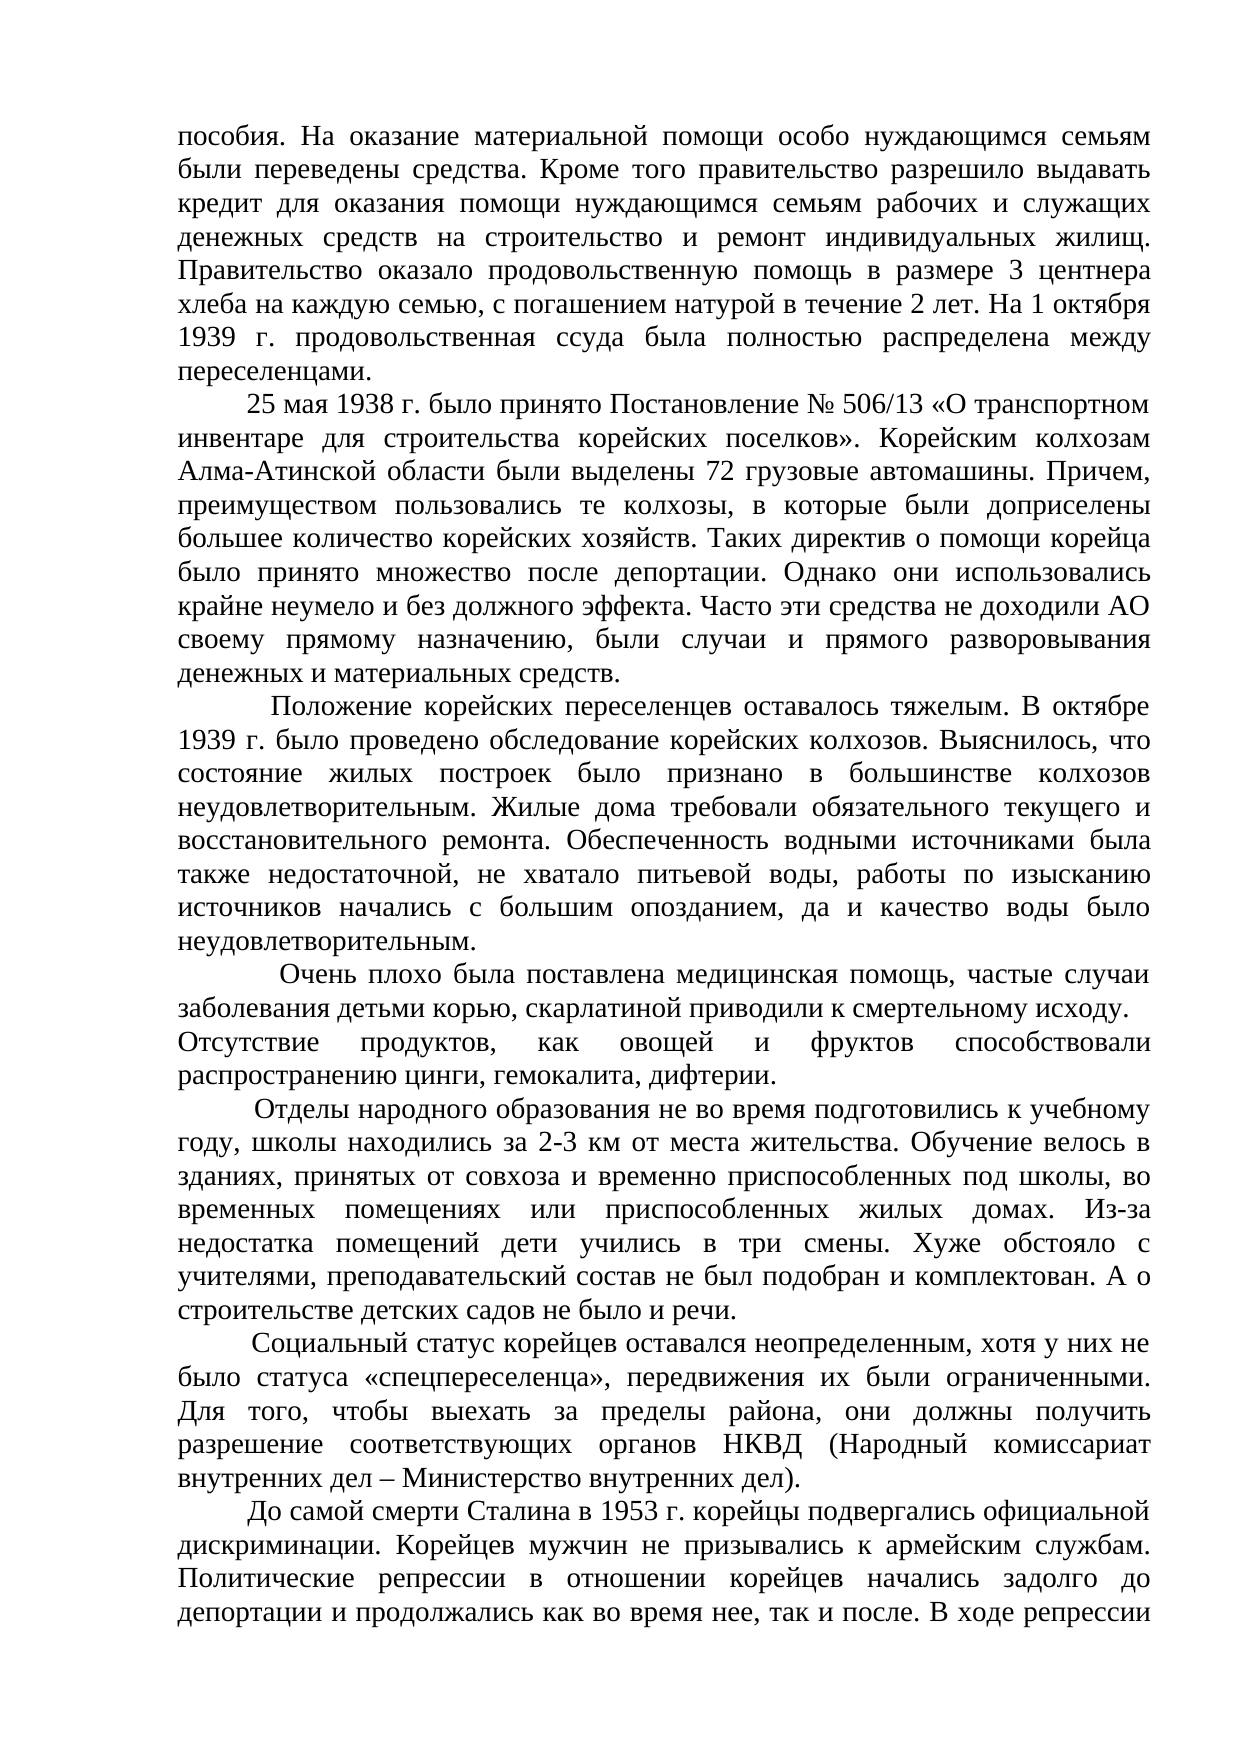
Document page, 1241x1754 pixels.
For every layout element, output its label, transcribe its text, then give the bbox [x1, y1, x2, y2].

text Очень плохо была поставлена медицинская помощь, частые случаи заболевания детьми корью, скарлатиной приводили к смертельному исходу. [177, 957, 1152, 1024]
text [177, 118, 1152, 386]
text Отделы народного образования не во время подготовились к учебному году, школы находились за 2-3 км от места жительства. Обучение велось в зданиях, принятых от совхоза и временно приспособленных под школы, во временных помещениях или приспособленных жилых домах. Из-за недостатка помещений дети учились в три смены. Хуже обстояло с учителями, преподавательский состав не был подобран и комплектован. А о строительстве детских садов не было и речи. [177, 1091, 1152, 1326]
text Отсутствие продуктов, как овощей и фруктов способствовали распространению цинги, гемокалита, дифтерии. [177, 1024, 1152, 1091]
text 25 мая 1938 г. было принято Постановление № 506/13 «О транспортном инвентаре для строительства корейских поселков». Корейским колхозам Алма-Атинской области были выделены 72 грузовые автомашины. Причем, преимуществом пользовались те колхозы, в которые были доприселены большее количество корейских хозяйств. Таких директив о помощи корейца было принято множество после депортации. Однако они использовались крайне неумело и без должного эффекта. Часто эти средства не доходили АО своему прямому назначению, были случаи и прямого разворовывания денежных и материальных средств. [177, 386, 1152, 688]
text Социальный статус корейцев оставался неопределенным, хотя у них не было статуса «спецпереселенца», передвижения их были ограниченными. Для того, чтобы выехать за пределы района, они должны получить разрешение соответствующих органов НКВД (Народный комиссариат внутренних дел – Министерство внутренних дел). [177, 1326, 1152, 1493]
text Положение корейских переселенцев оставалось тяжелым. В октябре 1939 г. было проведено обследование корейских колхозов. Выяснилось, что состояние жилых построек было признано в большинстве колхозов неудовлетворительным. Жилые дома требовали обязательного текущего и восстановительного ремонта. Обеспеченность водными источниками была также недостаточной, не хватало питьевой воды, работы по изысканию источников начались с большим опозданием, да и качество воды было неудовлетворительным. [177, 688, 1152, 957]
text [177, 1493, 1152, 1627]
